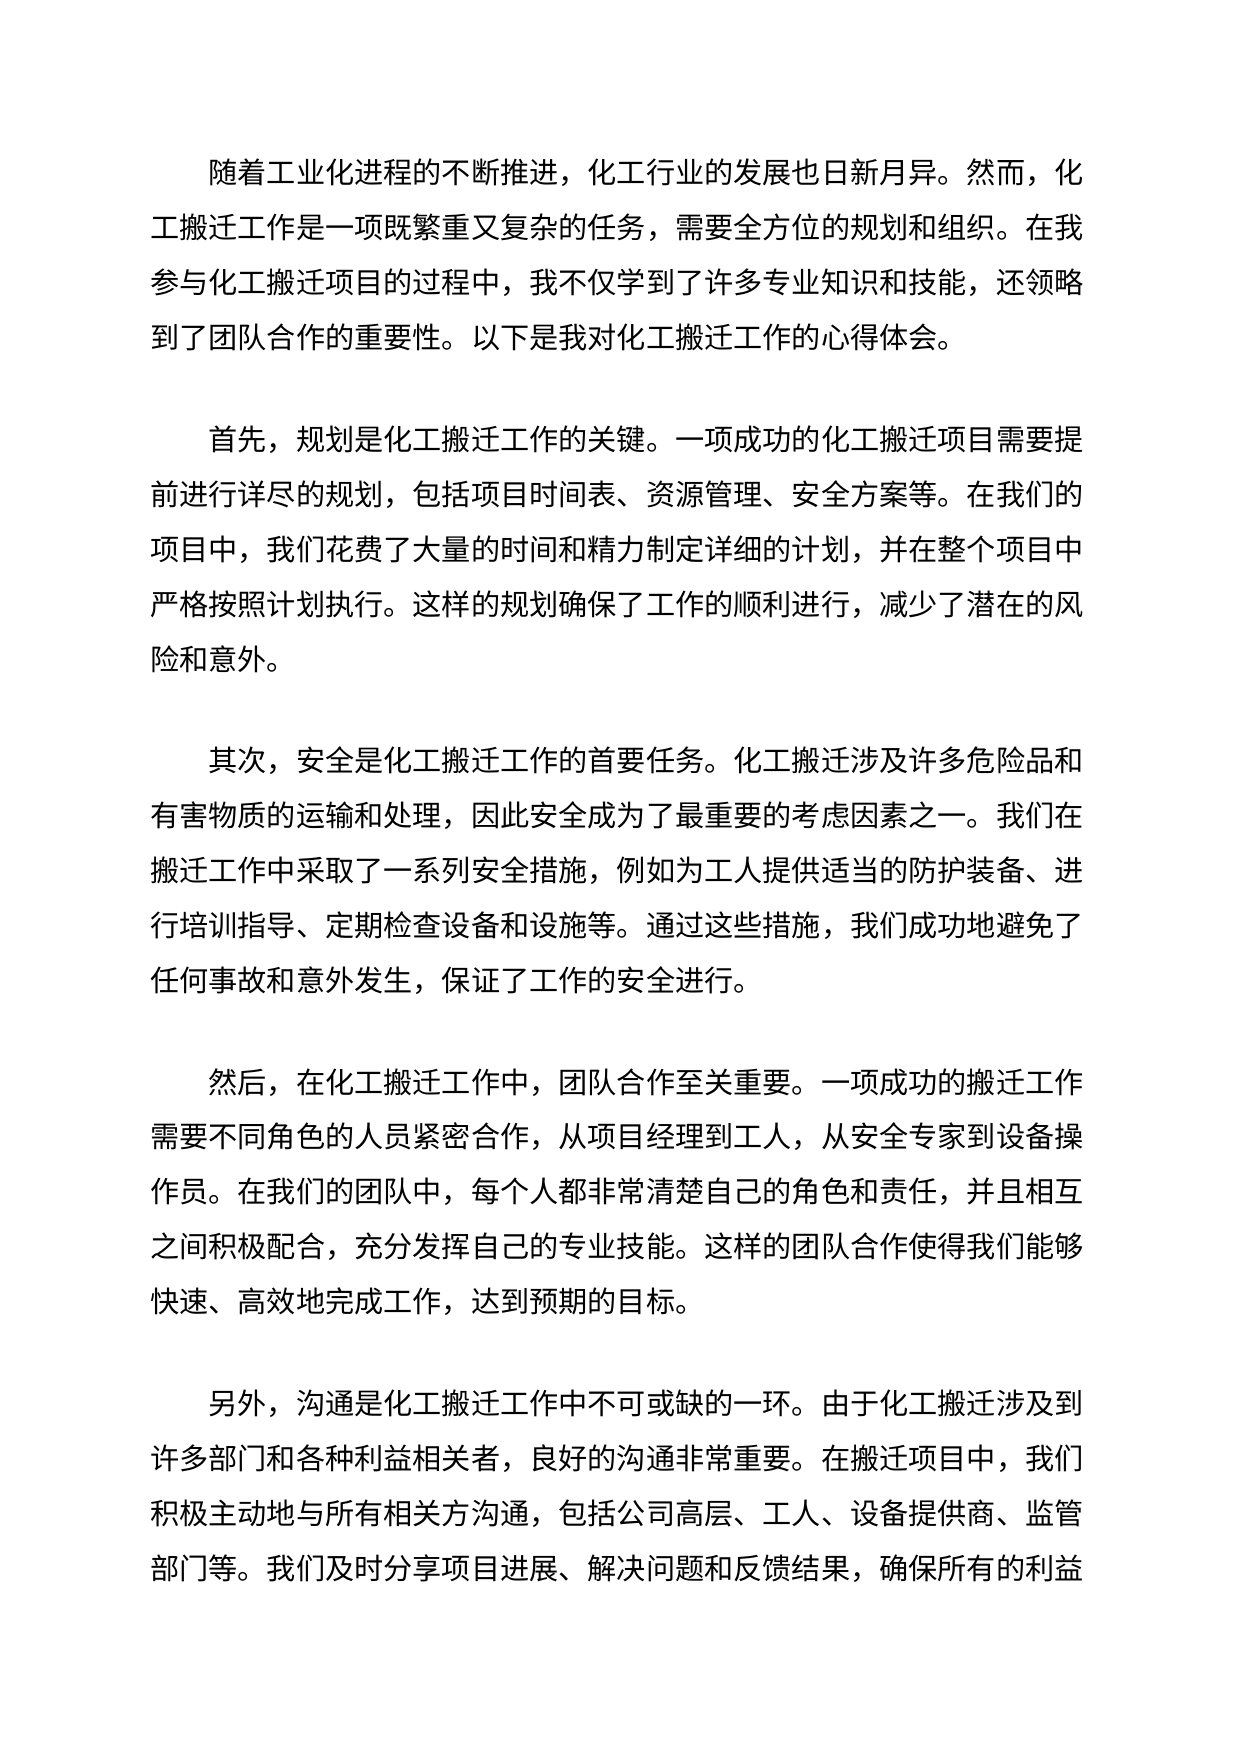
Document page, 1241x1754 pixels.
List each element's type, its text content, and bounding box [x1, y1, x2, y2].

text 然后，在化工搬迁工作中，团队合作至关重要。一项成功的搬迁工作需要不同角色的人员紧密合作，从项目经理到工人，从安全专家到设备操作员。在我们的团队中，每个人都非常清楚自己的角色和责任，并且相互之间积极配合，充分发挥自己的专业技能。这样的团队合作使得我们能够快速、高效地完成工作，达到预期的目标。 [150, 1059, 1090, 1321]
text 其次，安全是化工搬迁工作的首要任务。化工搬迁涉及许多危险品和有害物质的运输和处理，因此安全成为了最重要的考虑因素之一。我们在搬迁工作中采取了一系列安全措施，例如为工人提供适当的防护装备、进行培训指导、定期检查设备和设施等。通过这些措施，我们成功地避免了任何事故和意外发生，保证了工作的安全进行。 [150, 738, 1090, 1000]
text 随着工业化进程的不断推进，化工行业的发展也日新月异。然而，化工搬迁工作是一项既繁重又复杂的任务，需要全方位的规划和组织。在我参与化工搬迁项目的过程中，我不仅学到了许多专业知识和技能，还领略到了团队合作的重要性。以下是我对化工搬迁工作的心得体会。 [150, 150, 1090, 357]
text 首先，规划是化工搬迁工作的关键。一项成功的化工搬迁项目需要提前进行详尽的规划，包括项目时间表、资源管理、安全方案等。在我们的项目中，我们花费了大量的时间和精力制定详细的计划，并在整个项目中严格按照计划执行。这样的规划确保了工作的顺利进行，减少了潜在的风险和意外。 [150, 416, 1090, 678]
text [150, 1381, 1090, 1587]
